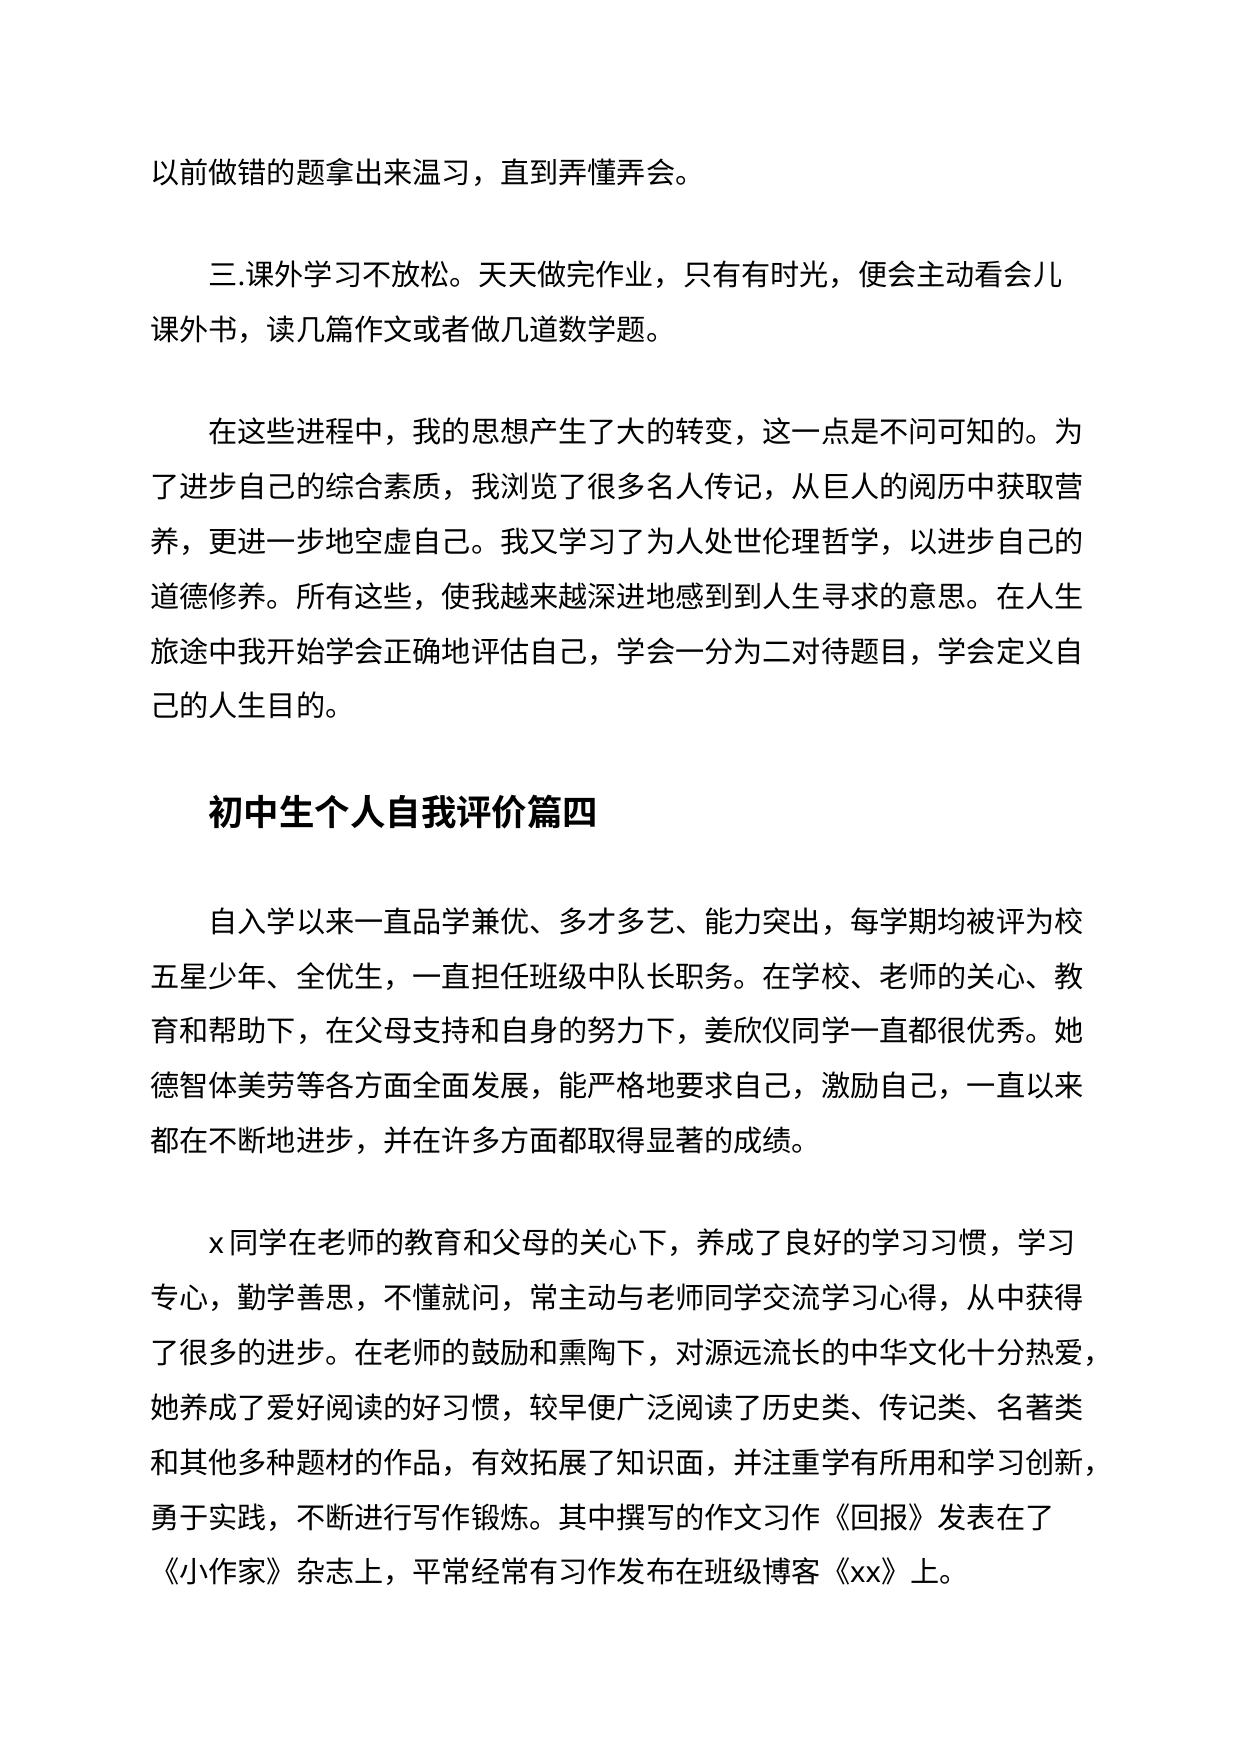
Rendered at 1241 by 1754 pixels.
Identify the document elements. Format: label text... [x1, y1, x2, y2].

text 初中生个人自我评价篇四 [150, 785, 1090, 836]
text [150, 150, 1090, 192]
text 三.课外学习不放松。天天做完作业，只有有时光，便会主动看会儿课外书，读几篇作文或者做几道数学题。 [150, 252, 1090, 349]
text 自入学以来一直品学兼优、多才多艺、能力突出，每学期均被评为校五星少年、全优生，一直担任班级中队长职务。在学校、老师的关心、教育和帮助下，在父母支持和自身的努力下，姜欣仪同学一直都很优秀。她德智体美劳等各方面全面发展，能严格地要求自己，激励自己，一直以来都在不断地进步，并在许多方面都取得显著的成绩。 [150, 898, 1090, 1160]
text x同学在老师的教育和父母的关心下，养成了良好的学习习惯，学习专心，勤学善思，不懂就问，常主动与老师同学交流学习心得，从中获得了很多的进步。在老师的鼓励和熏陶下，对源远流长的中华文化十分热爱，她养成了爱好阅读的好习惯，较早便广泛阅读了历史类、传记类、名著类和其他多种题材的作品，有效拓展了知识面，并注重学有所用和学习创新，勇于实践，不断进行写作锻炼。其中撰写的作文习作《回报》发表在了《小作家》杂志上，平常经常有习作发布在班级博客《xx》上。 [150, 1219, 1090, 1591]
text 在这些进程中，我的思想产生了大的转变，这一点是不问可知的。为了进步自己的综合素质，我浏览了很多名人传记，从巨人的阅历中获取营养，更进一步地空虚自己。我又学习了为人处世伦理哲学，以进步自己的道德修养。所有这些，使我越来越深进地感到到人生寻求的意思。在人生旅途中我开始学会正确地评估自己，学会一分为二对待题目，学会定义自己的人生目的。 [150, 408, 1090, 725]
